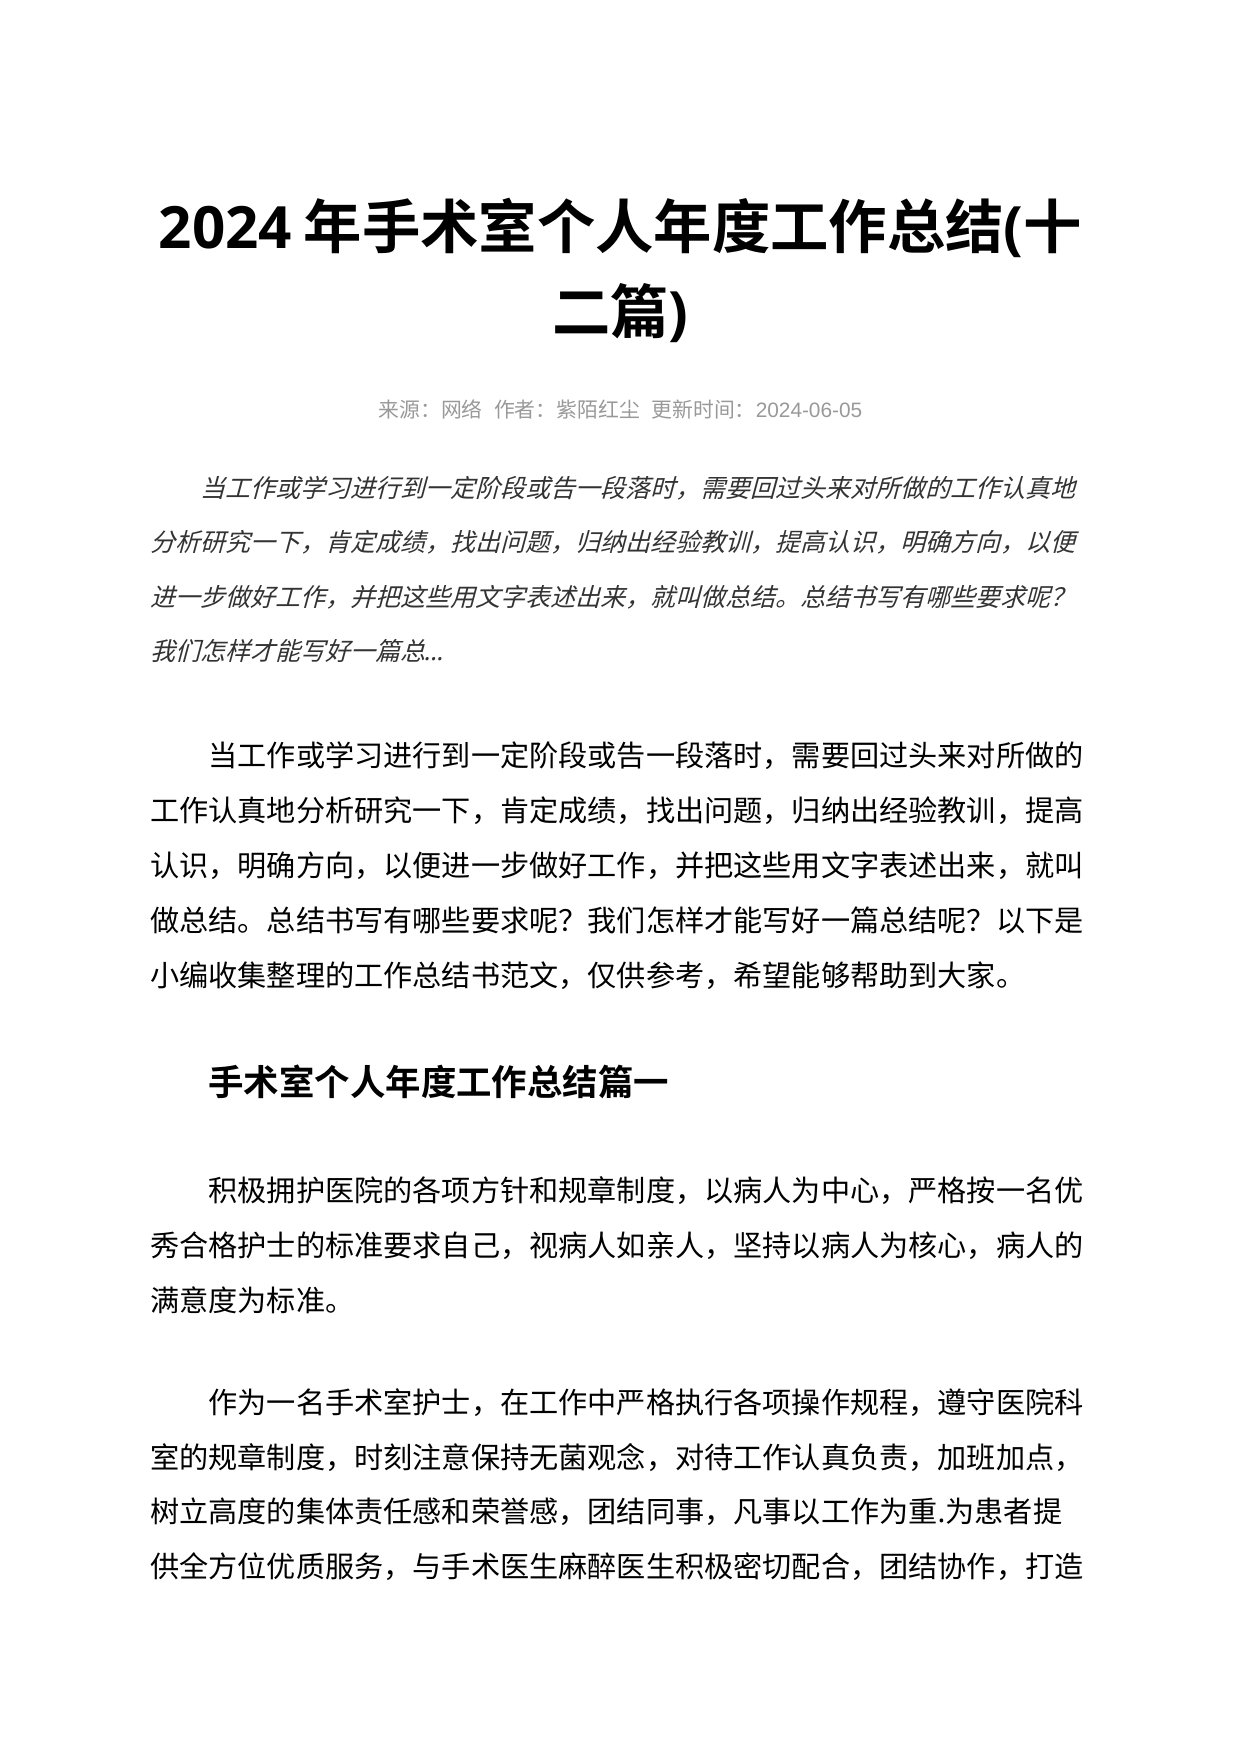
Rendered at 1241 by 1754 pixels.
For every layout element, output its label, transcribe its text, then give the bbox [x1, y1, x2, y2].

text 来源：网络 作者：紫陌红尘 更新时间：2024-06-05 [150, 398, 1090, 422]
text 当工作或学习进行到一定阶段或告一段落时，需要回过头来对所做的工作认真地分析研究一下，肯定成绩，找出问题，归纳出经验教训，提高认识，明确方向，以便进一步做好工作，并把这些用文字表述出来，就叫做总结。总结书写有哪些要求呢？我们怎样才能写好一篇总结呢？以下是小编收集整理的工作总结书范文，仅供参考，希望能够帮助到大家。 [150, 733, 1090, 995]
text 当工作或学习进行到一定阶段或告一段落时，需要回过头来对所做的工作认真地分析研究一下，肯定成绩，找出问题，归纳出经验教训，提高认识，明确方向，以便进一步做好工作，并把这些用文字表述出来，就叫做总结。总结书写有哪些要求呢？我们怎样才能写好一篇总... [150, 468, 1090, 668]
subtitle 2024年手术室个人年度工作总结(十二篇) [150, 181, 1090, 351]
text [150, 1379, 1090, 1586]
text 手术室个人年度工作总结篇一 [150, 1054, 1090, 1106]
text 积极拥护医院的各项方针和规章制度，以病人为中心，严格按一名优秀合格护士的标准要求自己，视病人如亲人，坚持以病人为核心，病人的满意度为标准。 [150, 1168, 1090, 1320]
